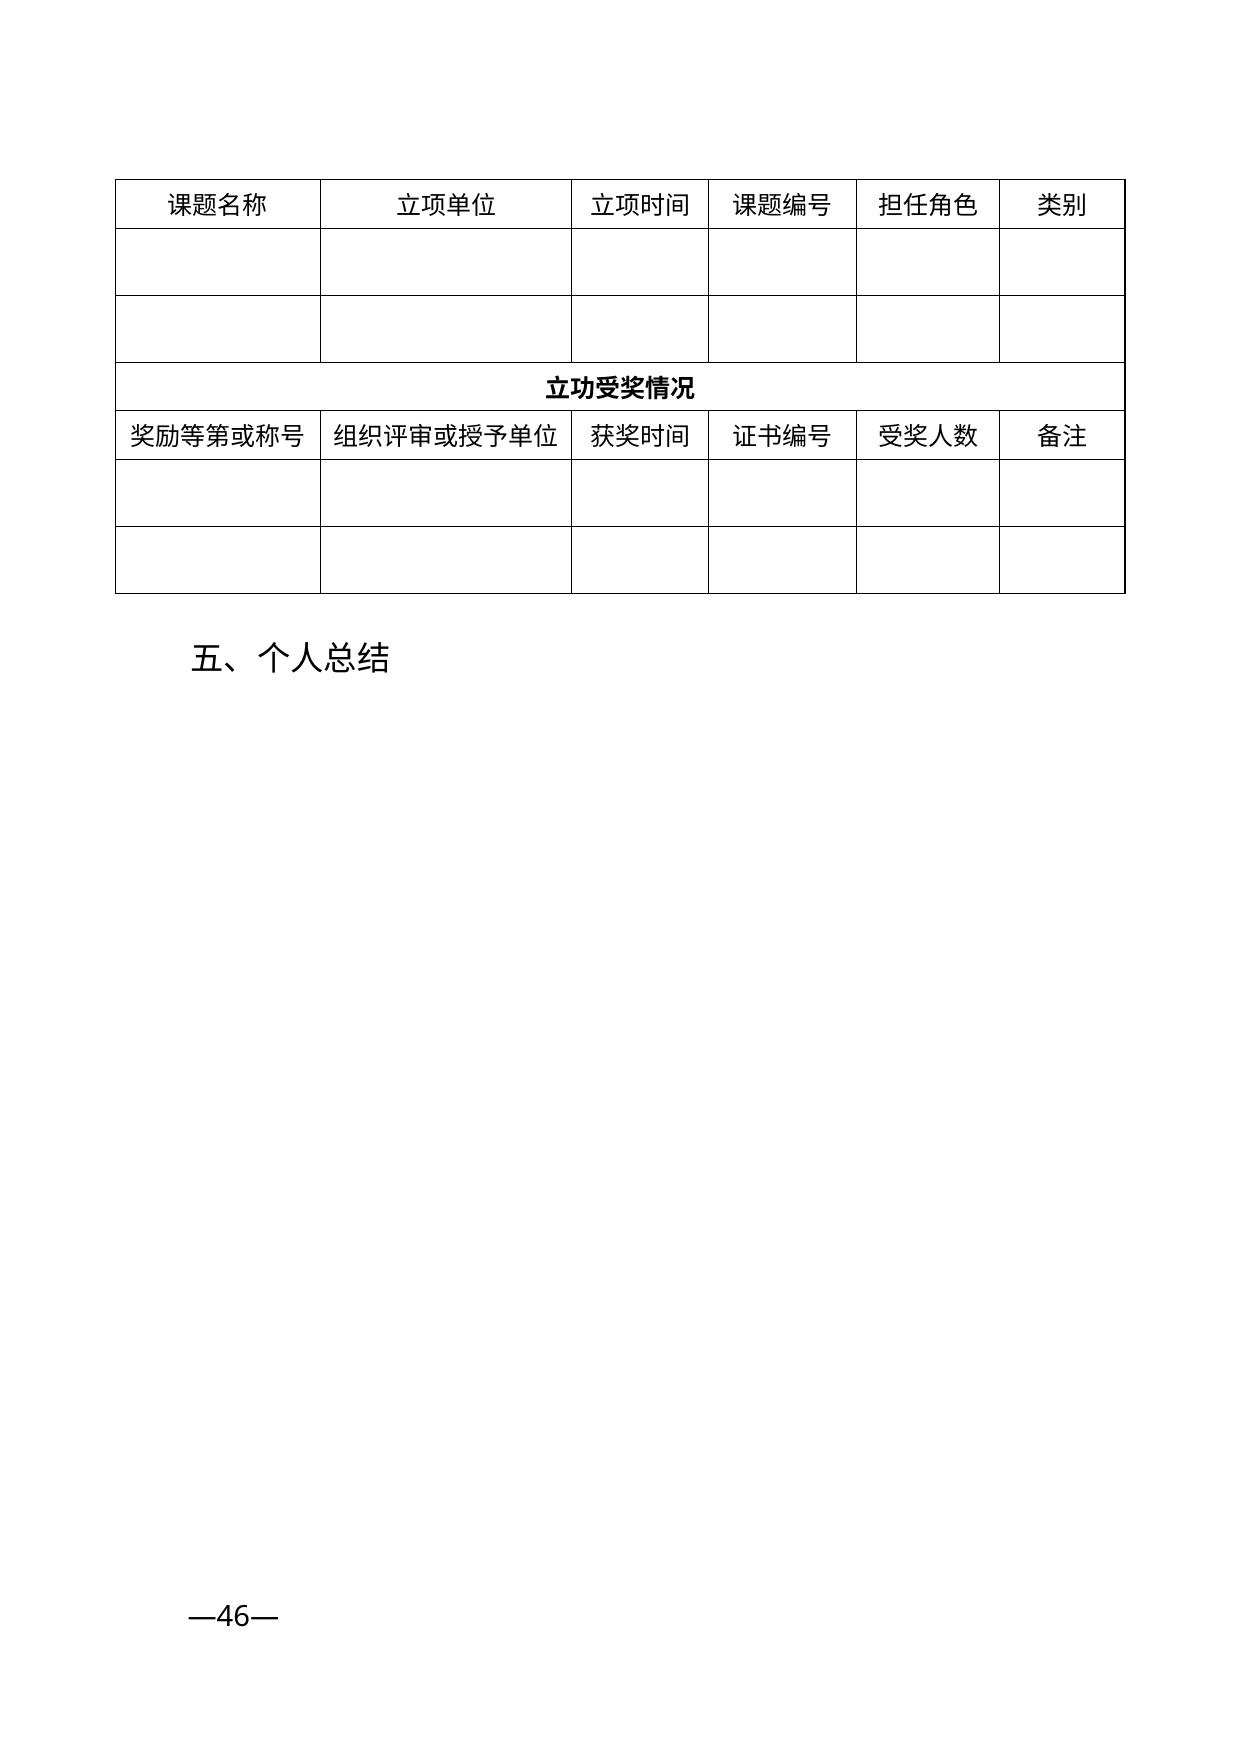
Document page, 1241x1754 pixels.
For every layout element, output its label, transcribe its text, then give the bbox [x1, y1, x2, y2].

table_cell 立项时间 [572, 180, 708, 228]
table_cell [116, 527, 320, 593]
table_cell [572, 229, 708, 295]
table_cell [321, 460, 571, 526]
table_cell [709, 527, 856, 593]
table_cell 组织评审或授予单位 [321, 411, 571, 459]
table_cell [572, 527, 708, 593]
table_cell [321, 229, 571, 295]
table_cell 受奖人数 [857, 411, 999, 459]
table_cell 奖励等第或称号 [116, 411, 320, 459]
table_cell [116, 460, 320, 526]
table_cell [321, 296, 571, 362]
table_cell [1000, 527, 1124, 593]
table_cell [572, 460, 708, 526]
table_cell 类别 [1000, 180, 1124, 228]
table_cell [857, 296, 999, 362]
text 五、个人总结 [190, 632, 1050, 680]
table_cell 课题编号 [709, 180, 856, 228]
table_cell [709, 460, 856, 526]
table_cell [709, 229, 856, 295]
table_cell [857, 229, 999, 295]
table_cell 立功受奖情况 [116, 363, 1124, 410]
table_cell 课题名称 [116, 180, 320, 228]
table_cell [709, 296, 856, 362]
table_cell [857, 460, 999, 526]
table_cell [116, 296, 320, 362]
table_cell 证书编号 [709, 411, 856, 459]
table_cell 获奖时间 [572, 411, 708, 459]
table_cell [1000, 229, 1124, 295]
table_cell [572, 296, 708, 362]
table_cell [116, 229, 320, 295]
table_cell 立项单位 [321, 180, 571, 228]
table_cell 担任角色 [857, 180, 999, 228]
table_cell [321, 527, 571, 593]
table_cell [857, 527, 999, 593]
table_cell [1000, 460, 1124, 526]
table_cell [1000, 296, 1124, 362]
table_cell 备注 [1000, 411, 1124, 459]
